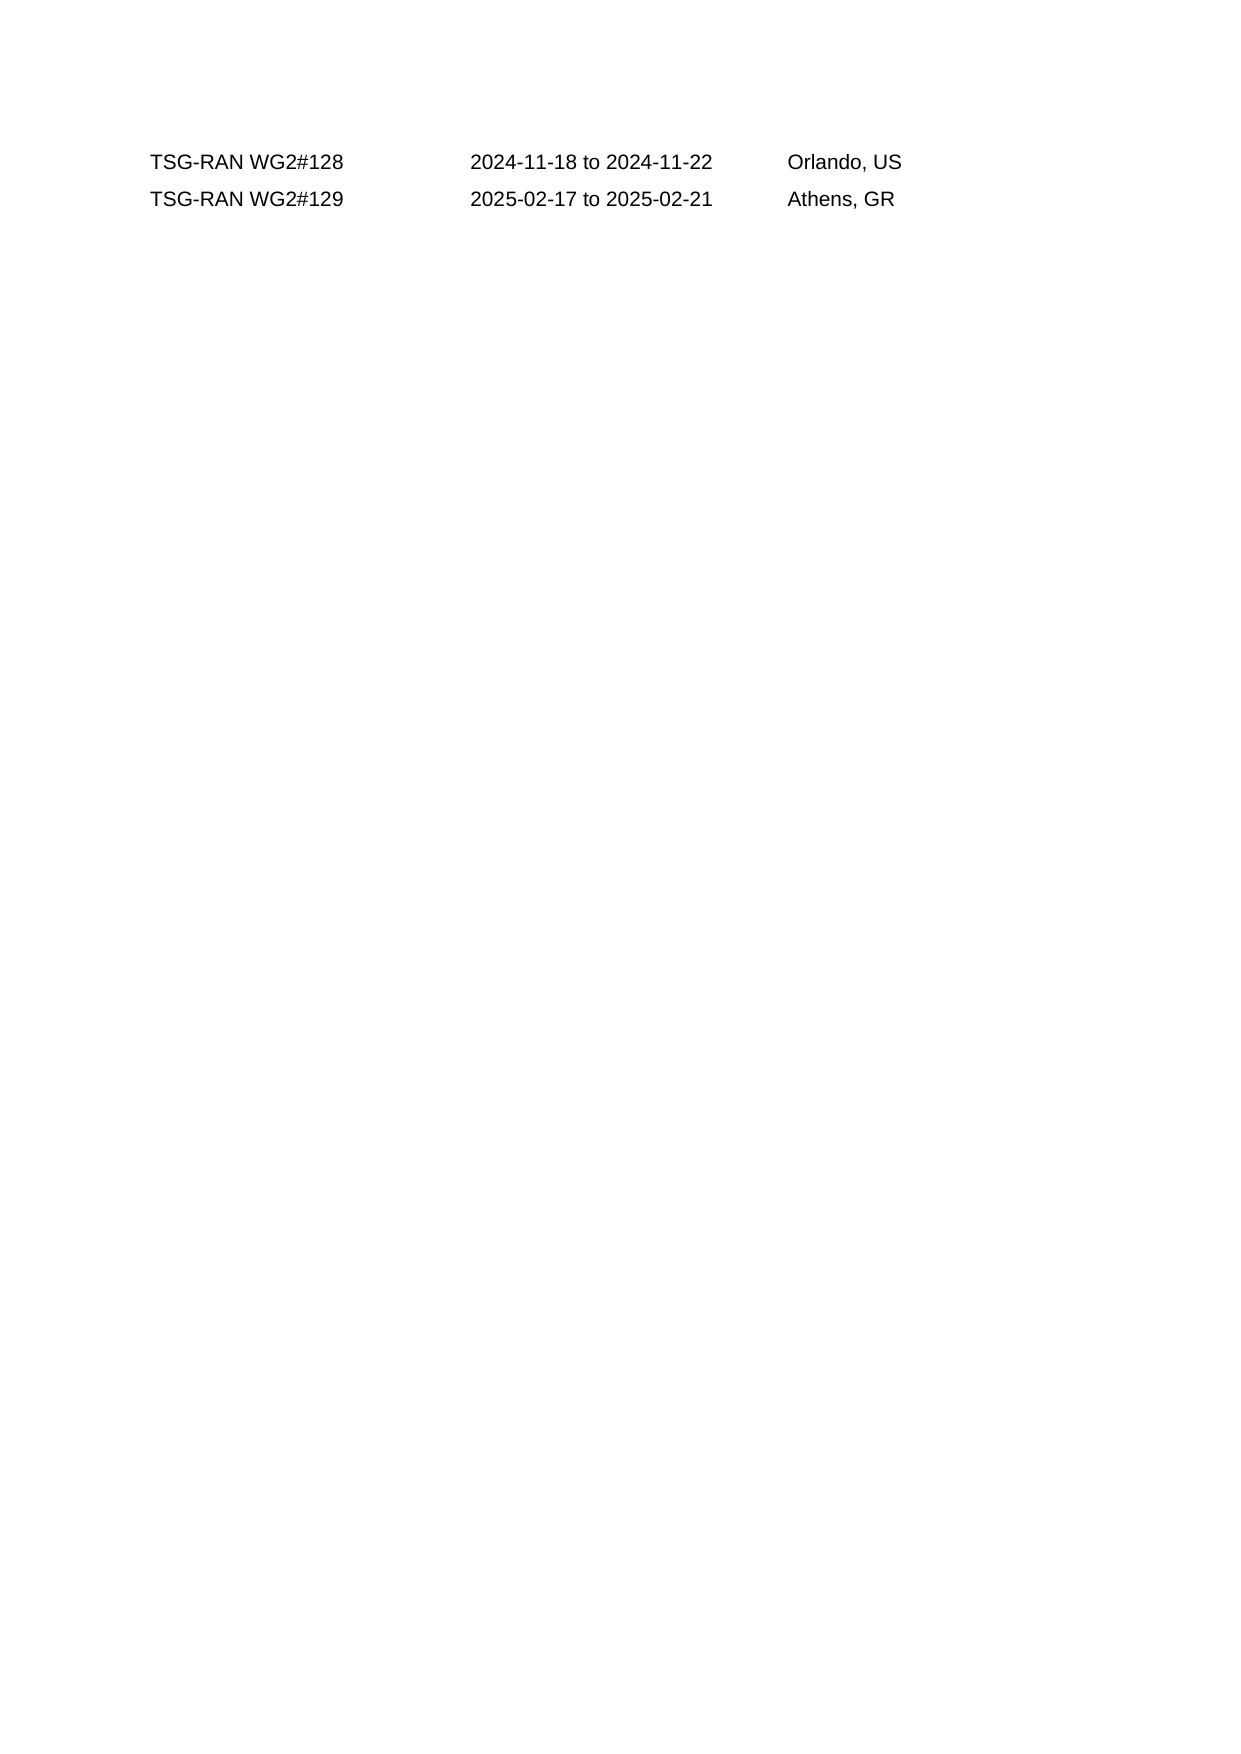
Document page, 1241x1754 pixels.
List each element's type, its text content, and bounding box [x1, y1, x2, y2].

text TSG-RAN WG2#129 2025-02-17 to 2025-02-21 Athens, GR [150, 186, 1090, 210]
text TSG-RAN WG2#128 2024-11-18 to 2024-11-22 Orlando, US [150, 150, 1090, 174]
